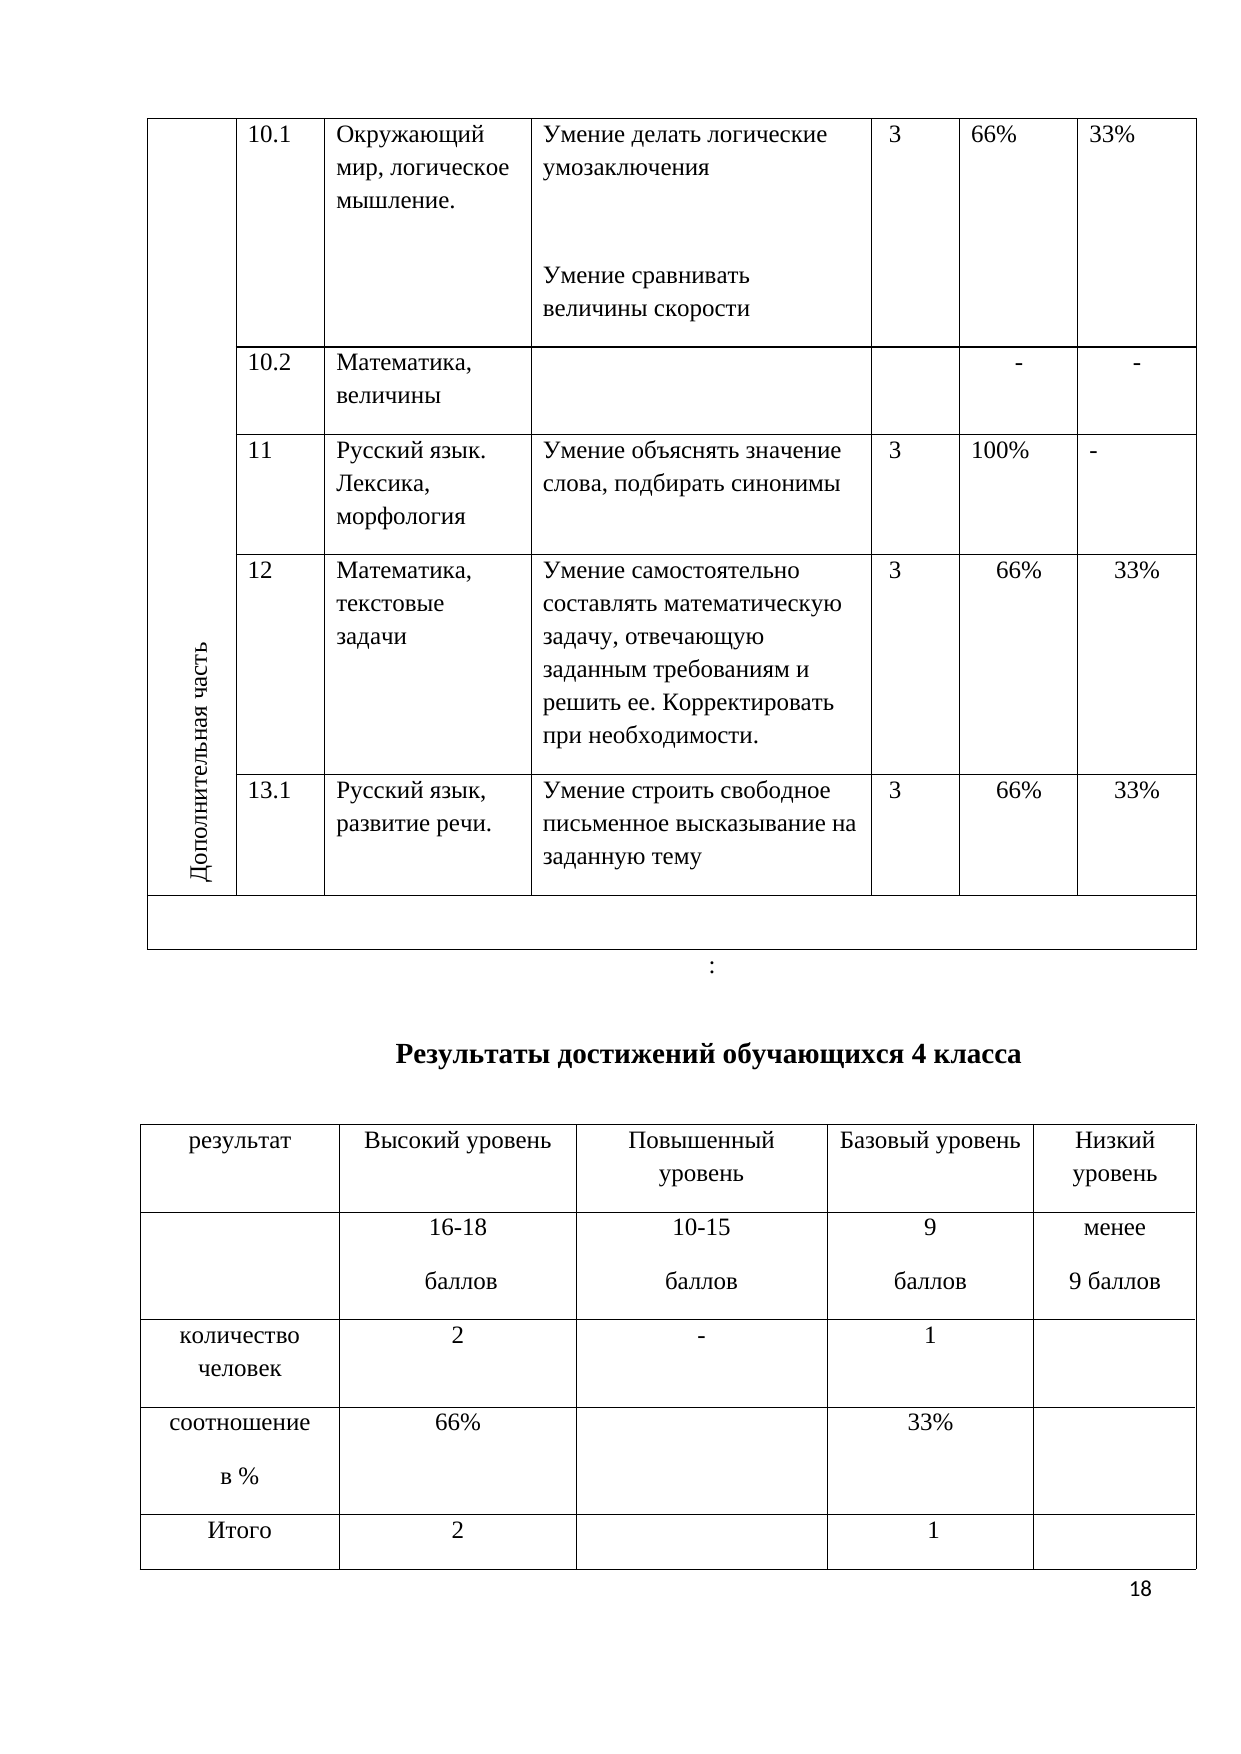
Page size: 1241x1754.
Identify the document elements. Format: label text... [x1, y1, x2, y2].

table_cell - [960, 348, 1077, 434]
table_cell - [577, 1320, 827, 1406]
table_cell [577, 1408, 827, 1514]
table_cell - [1078, 435, 1196, 554]
table_cell Умение делать логические умозаключения Умение сравнивать величины скорости [532, 119, 871, 346]
table_cell 100% [960, 435, 1077, 554]
table_cell Повышенный уровень [577, 1125, 827, 1212]
table_cell : Результаты достижений обучающихся 4 класса [148, 950, 1196, 1124]
table_cell Итого [141, 1515, 339, 1568]
table_cell 3 [872, 435, 959, 554]
table_cell 3 [872, 775, 959, 894]
table_cell Умение объяснять значение слова, подбирать синонимы [532, 435, 871, 554]
table_cell соотношение в % [141, 1408, 339, 1514]
table_cell Низкий уровень [1034, 1124, 1196, 1212]
table_cell [577, 1515, 827, 1568]
table_cell 1 [828, 1515, 1033, 1568]
table_cell Базовый уровень [828, 1125, 1033, 1212]
table_cell 3 [872, 119, 959, 346]
table_cell 10.1 [237, 119, 324, 346]
table_cell [141, 1213, 339, 1319]
table_cell 13.1 [237, 775, 324, 894]
table_cell Умение строить свободное письменное высказывание на заданную тему [532, 775, 871, 894]
table_cell Математика, текстовые задачи [325, 555, 531, 774]
table_cell 11 [237, 435, 324, 554]
table_cell Умение самостоятельно составлять математическую задачу, отвечающую заданным требованиям и решить ее. Корректировать при необходимости. [532, 555, 871, 774]
table_cell результат [141, 1125, 339, 1212]
table_cell [1034, 1406, 1196, 1514]
table_cell 1 [828, 1320, 1033, 1406]
table_cell 66% [960, 119, 1077, 346]
table_cell 33% [1078, 555, 1196, 774]
table_cell 66% [960, 555, 1077, 774]
table_cell 10.2 [237, 348, 324, 434]
table_cell 66% [340, 1408, 576, 1514]
table_cell [532, 348, 871, 434]
table_cell [872, 348, 959, 434]
table_cell - [1078, 348, 1196, 434]
table_cell 16-18 баллов [340, 1213, 576, 1319]
table_cell 2 [340, 1515, 576, 1568]
table_cell Окружающий мир, логическое мышление. [325, 119, 531, 346]
table_cell 33% [1078, 119, 1196, 346]
table_cell 10-15 баллов [577, 1213, 827, 1319]
table_cell количество человек [141, 1320, 339, 1406]
table_cell [1034, 1514, 1196, 1568]
table_cell 66% [960, 775, 1077, 894]
table_cell Русский язык. Лексика, морфология [325, 435, 531, 554]
table_cell 3 [872, 555, 959, 774]
table_cell Высокий уровень [340, 1125, 576, 1212]
table_cell Дополнительная часть [148, 119, 236, 894]
table_cell 2 [340, 1320, 576, 1406]
table_cell 33% [828, 1408, 1033, 1514]
table_cell Русский язык, развитие речи. [325, 775, 531, 894]
table_cell 9 баллов [828, 1213, 1033, 1319]
table_cell менее 9 баллов [1034, 1212, 1196, 1319]
table_cell 33% [1078, 775, 1196, 894]
table_cell [148, 896, 1196, 949]
table_cell [1034, 1319, 1196, 1406]
table_cell Математика, величины [325, 348, 531, 434]
table_cell 12 [237, 555, 324, 774]
